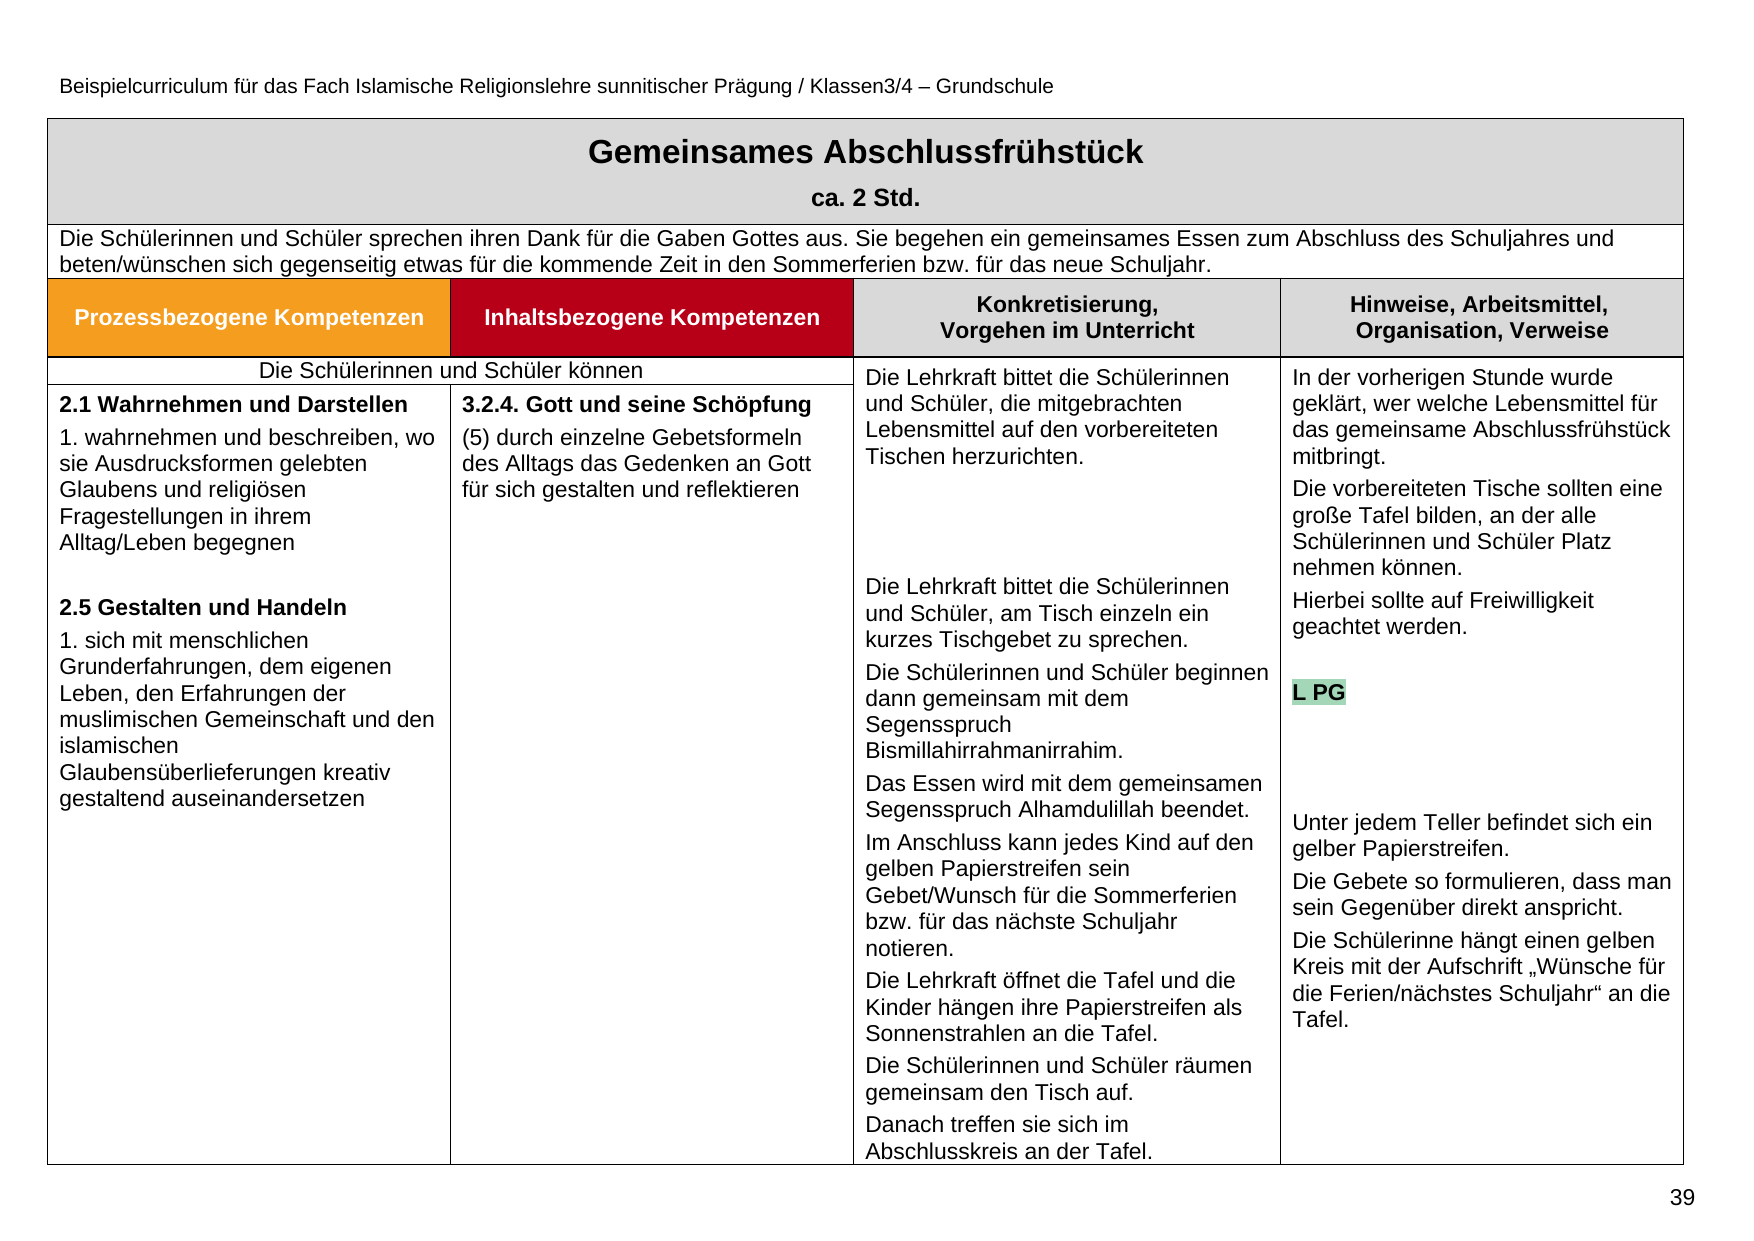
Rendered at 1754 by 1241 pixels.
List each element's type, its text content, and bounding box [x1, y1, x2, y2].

table_cell In der vorherigen Stunde wurde geklärt, wer welche Lebensmittel für das gemeinsame Abschlussfrühstück mitbringt. Die vorbereiteten Tische sollten eine große Tafel bilden, an der alle Schülerinnen und Schüler Platz nehmen können. Hierbei sollte auf Freiwilligkeit geachtet werden. L PG Unter jedem Teller befindet sich ein gelber Papierstreifen. Die Gebete so formulieren, dass man sein Gegenüber direkt anspricht. Die Schülerinne hängt einen gelben Kreis mit der Aufschrift „Wünsche für die Ferien/nächstes Schuljahr“ an die Tafel. [1281, 358, 1683, 1164]
table_cell Die Schülerinnen und Schüler sprechen ihren Dank für die Gaben Gottes aus. Sie begehen ein gemeinsames Essen zum Abschluss des Schuljahres und beten/wünschen sich gegenseitig etwas für die kommende Zeit in den Sommerferien bzw. für das neue Schuljahr. [48, 225, 1683, 278]
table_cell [451, 385, 853, 1164]
table_cell Die Lehrkraft bittet die Schülerinnen und Schüler, die mitgebrachten Lebensmittel auf den vorbereiteten Tischen herzurichten. Die Lehrkraft bittet die Schülerinnen und Schüler, am Tisch einzeln ein kurzes Tischgebet zu sprechen. Die Schülerinnen und Schüler beginnen dann gemeinsam mit dem Segensspruch Bismillahirrahmanirrahim. Das Essen wird mit dem gemeinsamen Segensspruch Alhamdulillah beendet. Im Anschluss kann jedes Kind auf den gelben Papierstreifen sein Gebet/Wunsch für die Sommerferien bzw. für das nächste Schuljahr notieren. Die Lehrkraft öffnet die Tafel und die Kinder hängen ihre Papierstreifen als Sonnenstrahlen an die Tafel. Die Schülerinnen und Schüler räumen gemeinsam den Tisch auf. Danach treffen sie sich im Abschlusskreis an der Tafel. Jeder liest seinen Streifen vor und schenkt es einer Mitschülerin oder einem Mitschüler. Somit bekommt jedes Kind ein Gebet für die nächste Zeit mit und alle verabschieden sich mit einem Salam alaikum. [854, 358, 1280, 1164]
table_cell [48, 385, 450, 1164]
table_cell Die Schülerinnen und Schüler können [48, 358, 853, 384]
table_cell Inhaltsbezogene Kompetenzen [451, 279, 853, 356]
table_header Gemeinsames Abschlussfrühstück ca. 2 Std. [48, 119, 1683, 224]
table_cell Hinweise, Arbeitsmittel, Organisation, Verweise [1281, 279, 1683, 356]
table_cell Konkretisierung, Vorgehen im Unterricht [854, 279, 1280, 356]
table_cell Prozessbezogene Kompetenzen [48, 279, 450, 356]
